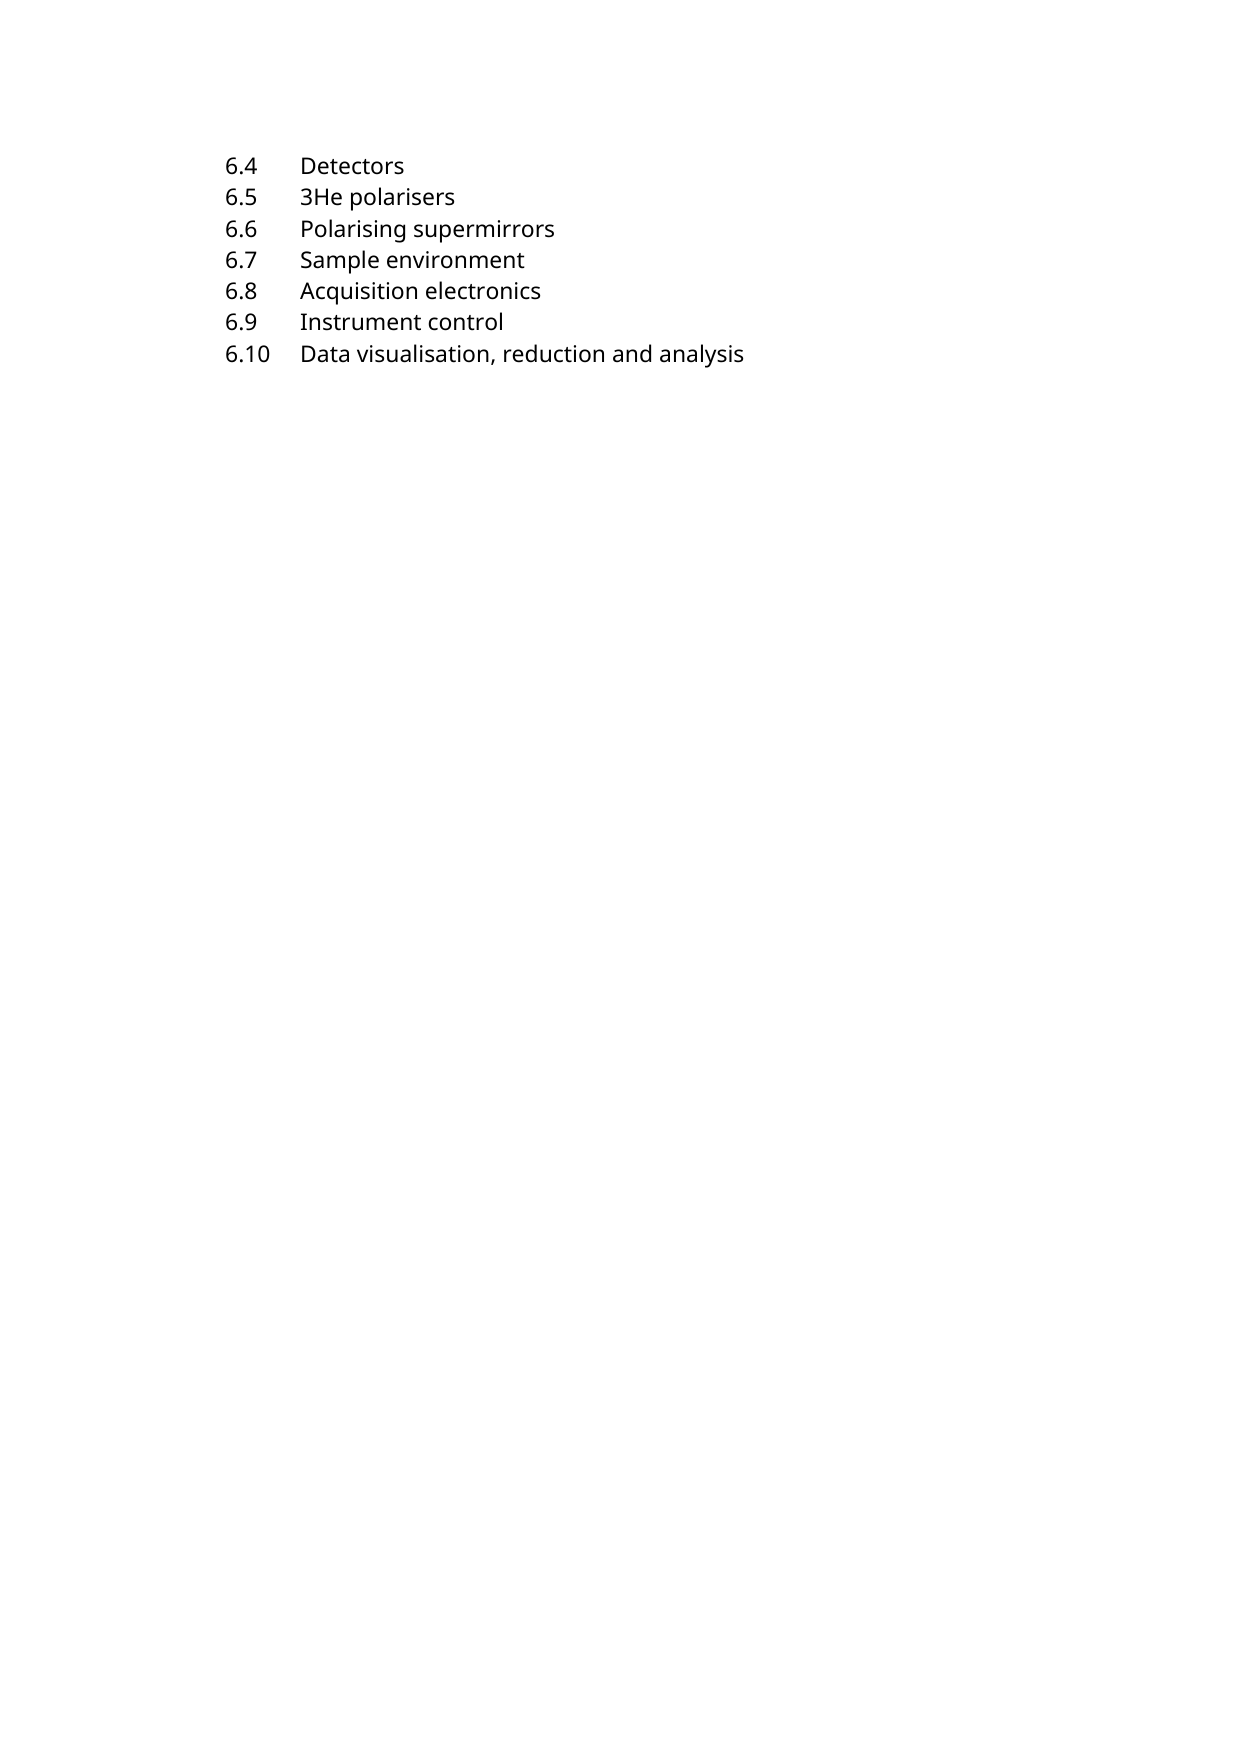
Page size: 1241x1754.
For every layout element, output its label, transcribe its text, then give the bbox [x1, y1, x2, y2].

list Instrument control [225, 306, 1053, 337]
list Detectors [225, 150, 1053, 181]
list Sample environment [225, 244, 1053, 275]
list Acquisition electronics [225, 275, 1053, 306]
list Data visualisation, reduction and analysis [225, 337, 1053, 369]
list Polarising supermirrors [225, 212, 1053, 244]
list 3He polarisers [225, 181, 1053, 212]
